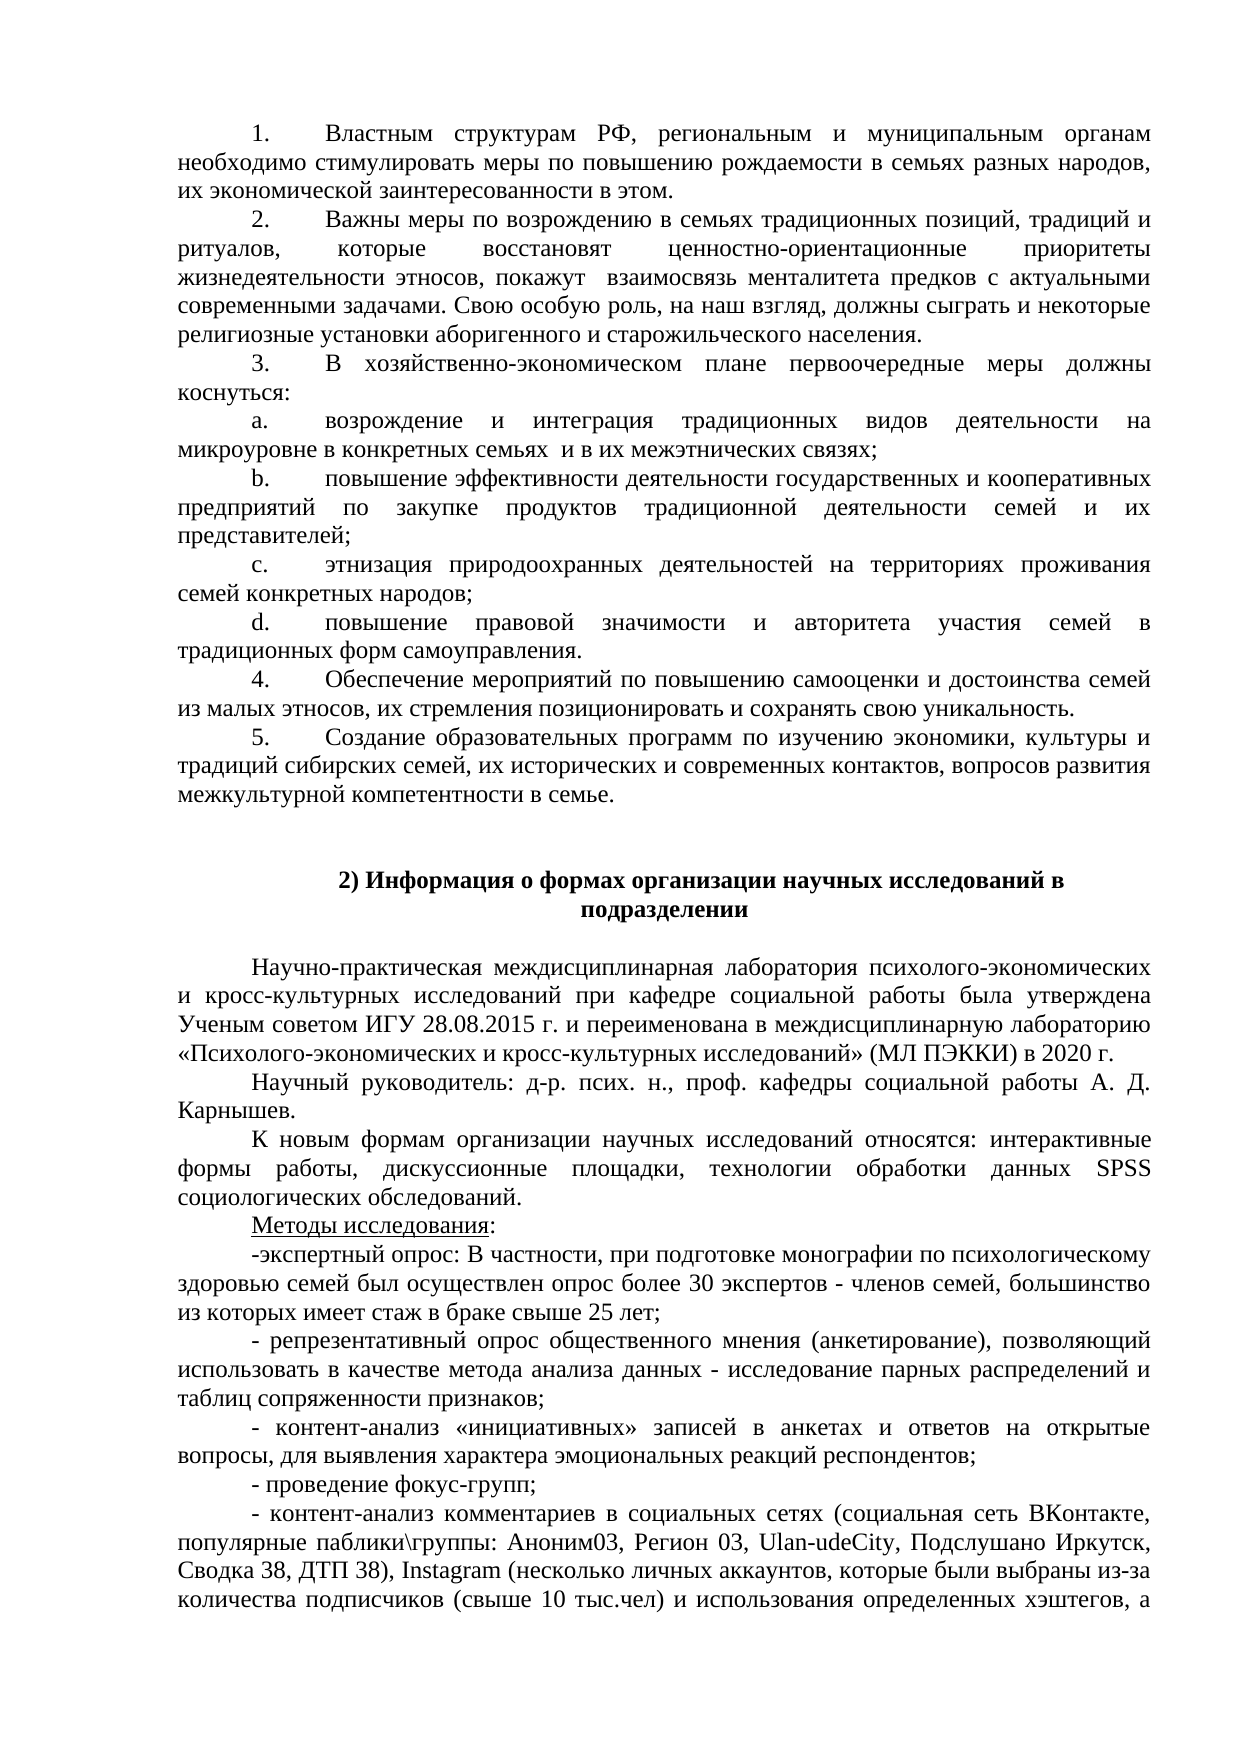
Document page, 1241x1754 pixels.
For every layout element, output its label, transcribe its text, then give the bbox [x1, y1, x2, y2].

list Создание образовательных программ по изучению экономики, культуры и традиций сибирских семей, их исторических и современных контактов, вопросов развития межкультурной компетентности в семье. [177, 722, 1152, 808]
list Обеспечение мероприятий по повышению самооценки и достоинства семей из малых этносов, их стремления позиционировать и сохранять свою уникальность. [177, 664, 1152, 722]
list этнизация природоохранных деятельностей на территориях проживания семей конкретных народов; [177, 549, 1152, 607]
text - репрезентативный опрос общественного мнения (анкетирование), позволяющий использовать в качестве метода анализа данных - исследование парных распределений и таблиц сопряженности признаков; [177, 1326, 1152, 1412]
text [177, 1498, 1152, 1613]
text К новым формам организации научных исследований относятся: интерактивные формы работы, дискуссионные площадки, технологии обработки данных SPSS социологических обследований. [177, 1124, 1152, 1211]
text - проведение фокус-групп; [177, 1469, 1152, 1498]
text Методы исследования: [177, 1211, 1152, 1239]
list повышение эффективности деятельности государственных и кооперативных предприятий по закупке продуктов традиционной деятельности семей и их представителей; [177, 463, 1152, 549]
text Научно-практическая междисциплинарная лаборатория психолого-экономических и кросс-культурных исследований при кафедре социальной работы была утверждена Ученым советом ИГУ 28.08.2015 г. и переименована в междисциплинарную лабораторию «Психолого-экономических и кросс-культурных исследований» (МЛ ПЭККИ) в 2020 г. [177, 952, 1152, 1067]
text Научный руководитель: д-р. псих. н., проф. кафедры социальной работы А. Д. Карнышев. [177, 1067, 1152, 1124]
text - контент-анализ «инициативных» записей в анкетах и ответов на открытые вопросы, для выявления характера эмоциональных реакций респондентов; [177, 1412, 1152, 1469]
list возрождение и интеграция традиционных видов деятельности на микроуровне в конкретных семьях и в их межэтнических связях; [177, 406, 1152, 463]
text -экспертный опрос: В частности, при подготовке монографии по психологическому здоровью семей был осуществлен опрос более 30 экспертов - членов семей, большинство из которых имеет стаж в браке свыше 25 лет; [177, 1239, 1152, 1326]
list Властным структурам РФ, региональным и муниципальным органам необходимо стимулировать меры по повышению рождаемости в семьях разных народов, их экономической заинтересованности в этом. [177, 118, 1152, 204]
text 2) Информация о формах организации научных исследований в подразделении [177, 866, 1152, 923]
list В хозяйственно-экономическом плане первоочередные меры должны коснуться: [177, 348, 1152, 406]
list Важны меры по возрождению в семьях традиционных позиций, традиций и ритуалов, которые восстановят ценностно-ориентационные приоритеты жизнедеятельности этносов, покажут взаимосвязь менталитета предков с актуальными современными задачами. Свою особую роль, на наш взгляд, должны сыграть и некоторые религиозные установки аборигенного и старожильческого населения. [177, 204, 1152, 348]
list повышение правовой значимости и авторитета участия семей в традиционных форм самоуправления. [177, 607, 1152, 664]
